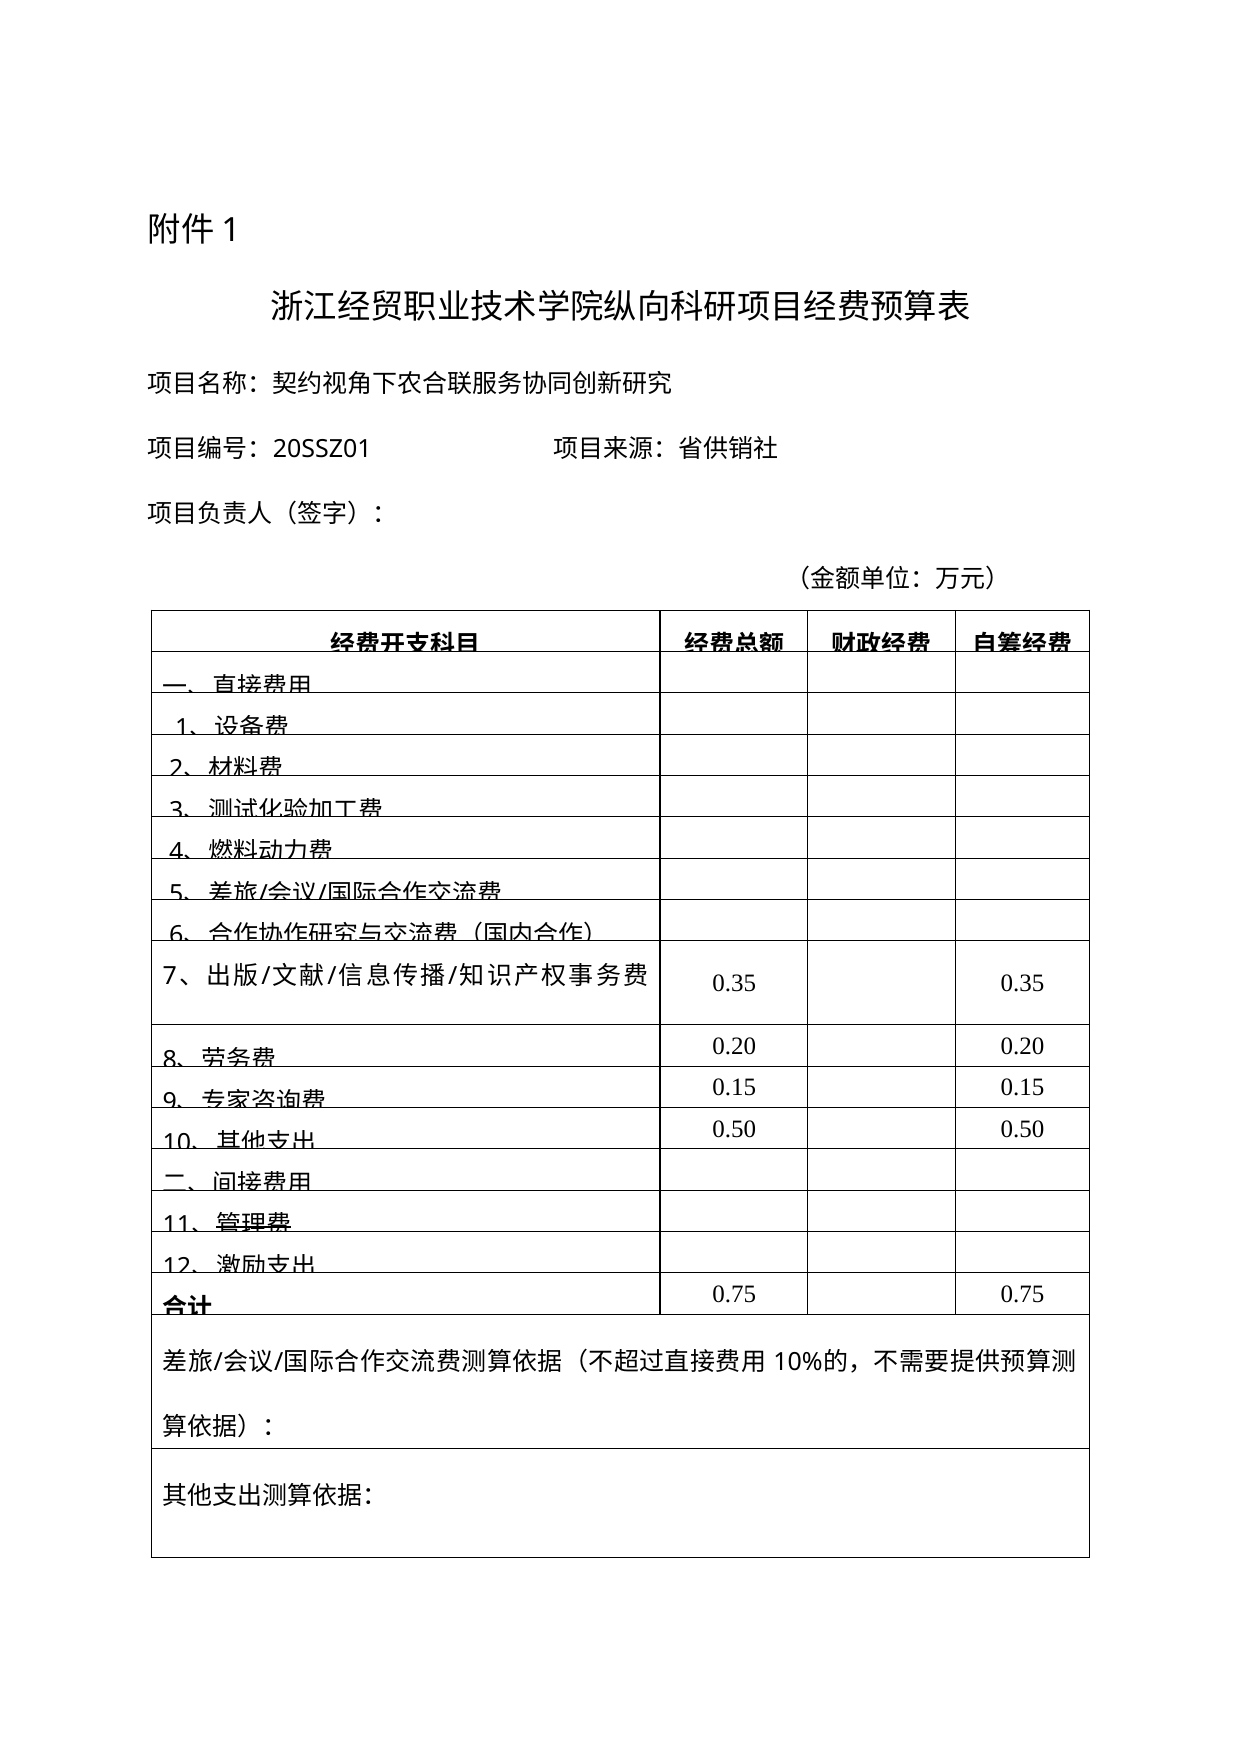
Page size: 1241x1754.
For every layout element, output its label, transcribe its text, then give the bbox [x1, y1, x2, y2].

table_cell [956, 776, 1089, 816]
table_cell [808, 1273, 955, 1314]
table_cell [956, 1149, 1089, 1189]
table_cell 7、出版/文献/信息传播/知识产权事务费（科技类） 资料/ 数据采集/印刷出版费（社科类） [152, 941, 659, 1024]
table_cell 0.50 [661, 1108, 807, 1148]
table_cell [808, 900, 955, 940]
table_cell 0.20 [661, 1025, 807, 1066]
table_header 经费总额 [661, 611, 807, 651]
table_cell [956, 900, 1089, 940]
table_cell [808, 1149, 955, 1189]
table_cell 0.35 [661, 941, 807, 1024]
table_cell [661, 776, 807, 816]
table_cell 4、燃料动力费 [152, 817, 659, 858]
text 项目编号：20SSZ01 项目来源：省供销社 [148, 414, 1092, 479]
table_cell [808, 1232, 955, 1272]
table_cell [661, 1232, 807, 1272]
table_cell 0.35 [956, 941, 1089, 1024]
table_cell [808, 693, 955, 733]
table_cell 5、差旅/会议/国际合作交流费 [152, 859, 659, 899]
table_cell 10、其他支出 [152, 1108, 659, 1148]
text 浙江经贸职业技术学院纵向科研项目经费预算表 [148, 272, 1092, 337]
table_header 自筹经费 [956, 611, 1089, 651]
table_cell 0.75 [956, 1273, 1089, 1314]
table_cell [956, 652, 1089, 692]
table_cell 一、直接费用 [152, 652, 659, 692]
table_cell [661, 1191, 807, 1231]
table_cell 差旅/会议/国际合作交流费测算依据（不超过直接费用10%的，不需要提供预算测算依据）： [152, 1315, 1089, 1448]
table_cell [808, 776, 955, 816]
table_cell 12、激励支出 [152, 1232, 659, 1272]
table_cell [661, 900, 807, 940]
table_cell [808, 941, 955, 1024]
table_cell 2、材料费 [152, 735, 659, 775]
table_cell [661, 693, 807, 733]
table_cell 9、专家咨询费 [152, 1067, 659, 1107]
table_cell [808, 652, 955, 692]
table_cell [808, 1067, 955, 1107]
table_cell [808, 1191, 955, 1231]
table_cell [956, 817, 1089, 858]
table_cell [808, 817, 955, 858]
text （金额单位：万元） [148, 544, 1092, 609]
table_cell 0.75 [661, 1273, 807, 1314]
table_cell 8、劳务费 [152, 1025, 659, 1066]
table_cell [808, 735, 955, 775]
table_cell 二、间接费用 [152, 1149, 659, 1189]
table_cell 其他支出测算依据： [152, 1449, 1089, 1557]
table_cell 1、设备费 [152, 693, 659, 733]
table_cell 3、测试化验加工费 [152, 776, 659, 816]
table_cell [808, 859, 955, 899]
table_cell 0.15 [956, 1067, 1089, 1107]
table_cell 11、管理费 [152, 1191, 659, 1231]
table_cell [956, 735, 1089, 775]
table_cell [956, 1232, 1089, 1272]
table_cell 合计 [152, 1273, 659, 1314]
table_cell [661, 652, 807, 692]
table_cell [956, 1191, 1089, 1231]
table_cell [661, 1149, 807, 1189]
table_cell [661, 859, 807, 899]
table_header 经费开支科目 [152, 611, 659, 651]
table_cell [661, 817, 807, 858]
text 项目负责人（签字）： [148, 479, 1092, 544]
table_cell [956, 859, 1089, 899]
table_cell 0.50 [956, 1108, 1089, 1148]
table_cell [661, 735, 807, 775]
text 项目名称：契约视角下农合联服务协同创新研究 [148, 349, 1092, 414]
table_cell 6、合作协作研究与交流费（国内合作） [152, 900, 659, 940]
table_cell 0.20 [956, 1025, 1089, 1066]
table_cell [808, 1108, 955, 1148]
table_header 财政经费 [808, 611, 955, 651]
table_cell 0.15 [661, 1067, 807, 1107]
table_cell [808, 1025, 955, 1066]
text 附件1 [148, 194, 1092, 259]
table_cell [956, 693, 1089, 733]
